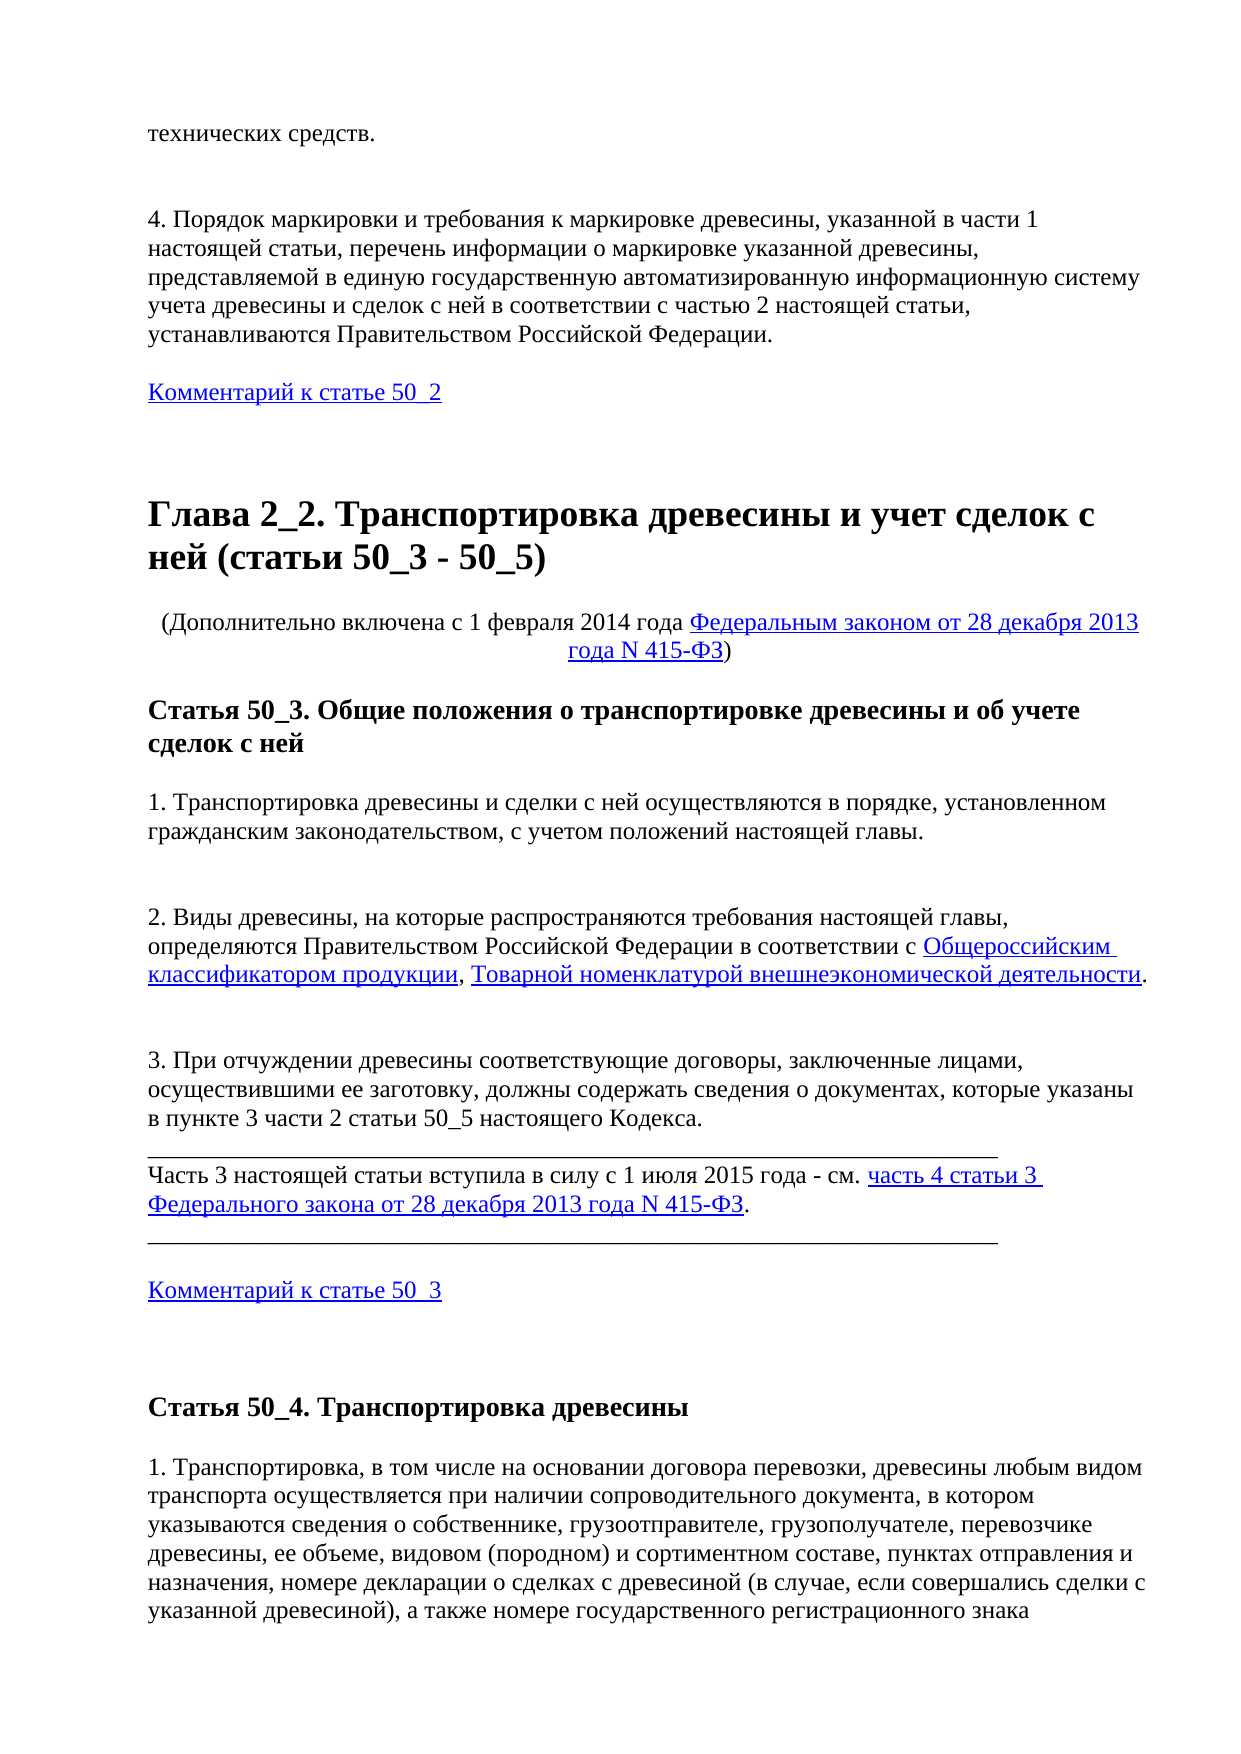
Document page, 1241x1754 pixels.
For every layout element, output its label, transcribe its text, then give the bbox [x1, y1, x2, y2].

text 4. Порядок маркировки и требования к маркировке древесины, указанной в части 1 настоящей статьи, перечень информации о маркировке указанной древесины, представляемой в единую государственную автоматизированную информационную систему учета древесины и сделок с ней в соответствии с частью 2 настоящей статьи, устанавливаются Правительством Российской Федерации. Комментарий к статье 50_2 [148, 204, 1152, 462]
text Статья 50_3. Общие положения о транспортировке древесины и об учете сделок с ней [148, 693, 1152, 758]
text Глава 2_2. Транспортировка древесины и учет сделок с ней (статьи 50_3 - 50_5) [148, 491, 1152, 577]
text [148, 1452, 1152, 1624]
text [148, 118, 1152, 175]
text 1. Транспортировка древесины и сделки с ней осуществляются в порядке, установленном гражданским законодательством, с учетом положений настоящей главы. [148, 787, 1152, 873]
text (Дополнительно включена с 1 февраля 2014 года Федеральным законом от 28 декабря 2013 года N 415-ФЗ) [148, 607, 1152, 664]
text 3. При отчуждении древесины соответствующие договоры, заключенные лицами, осуществившими ее заготовку, должны содержать сведения о документах, которые указаны в пункте 3 части 2 статьи 50_5 настоящего Кодекса. ____________________________________________________________________ Часть 3 настоящей статьи вступила в силу с 1 июля 2015 года - см. часть 4 статьи 3 Федерального закона от 28 декабря 2013 года N 415-ФЗ. ____________________________________________________________________ Комментарий к статье 50_3 [148, 1045, 1152, 1361]
text 2. Виды древесины, на которые распространяются требования настоящей главы, определяются Правительством Российской Федерации в соответствии с Общероссийским классификатором продукции, Товарной номенклатурой внешнеэкономической деятельности. [148, 902, 1152, 1016]
text Статья 50_4. Транспортировка древесины [148, 1390, 1152, 1422]
